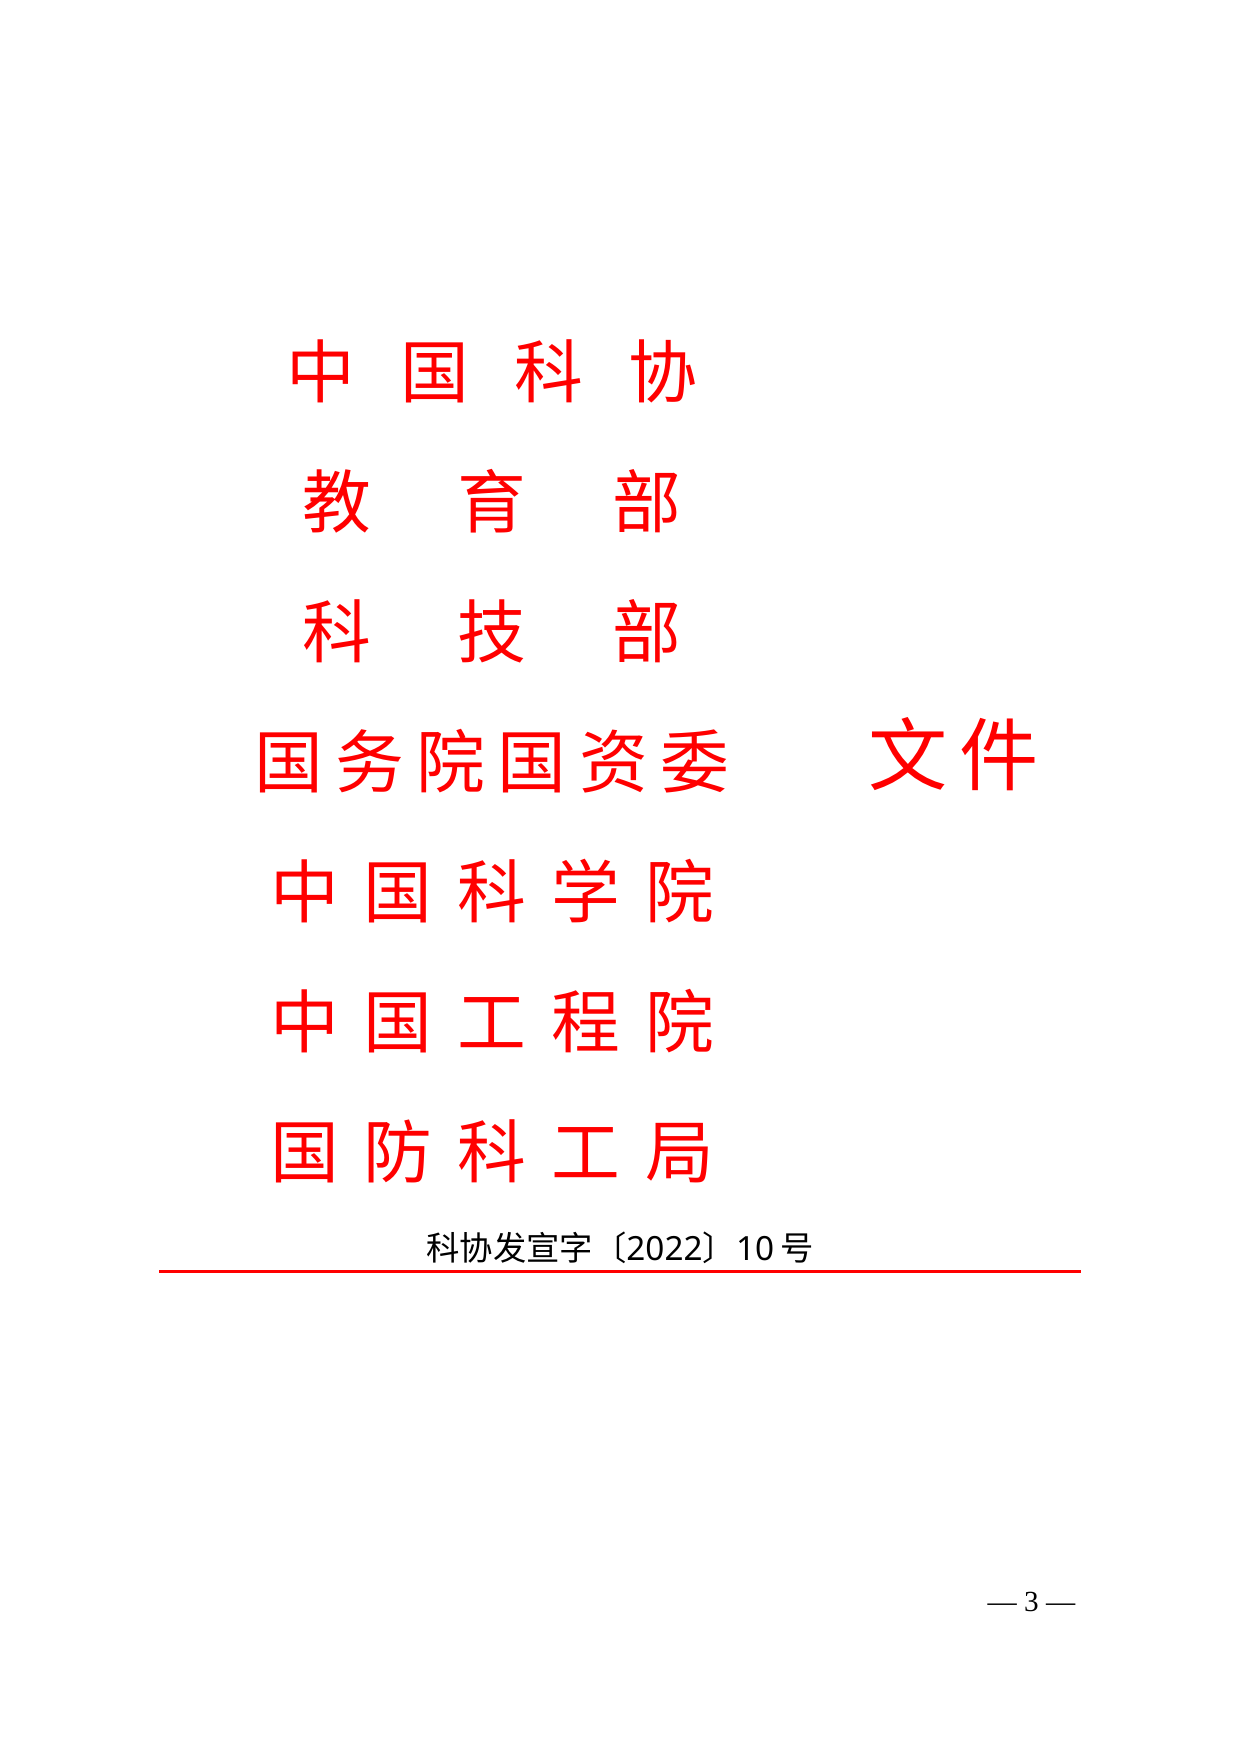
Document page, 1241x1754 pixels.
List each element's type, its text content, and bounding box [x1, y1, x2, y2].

table_cell 科技部 [159, 548, 824, 677]
table_cell 国务院国资委 [159, 678, 824, 807]
table_cell 科协发宣字〔2022〕10号 [159, 1198, 1081, 1270]
table_cell 中国工程院 [159, 938, 824, 1067]
table_cell 中国科学院 [159, 808, 824, 937]
table_header 中国科协 [159, 288, 824, 417]
table_cell 国防科工局 [159, 1068, 824, 1197]
table_header 文件 [824, 288, 1081, 1197]
table_cell 教育部 [159, 418, 824, 547]
